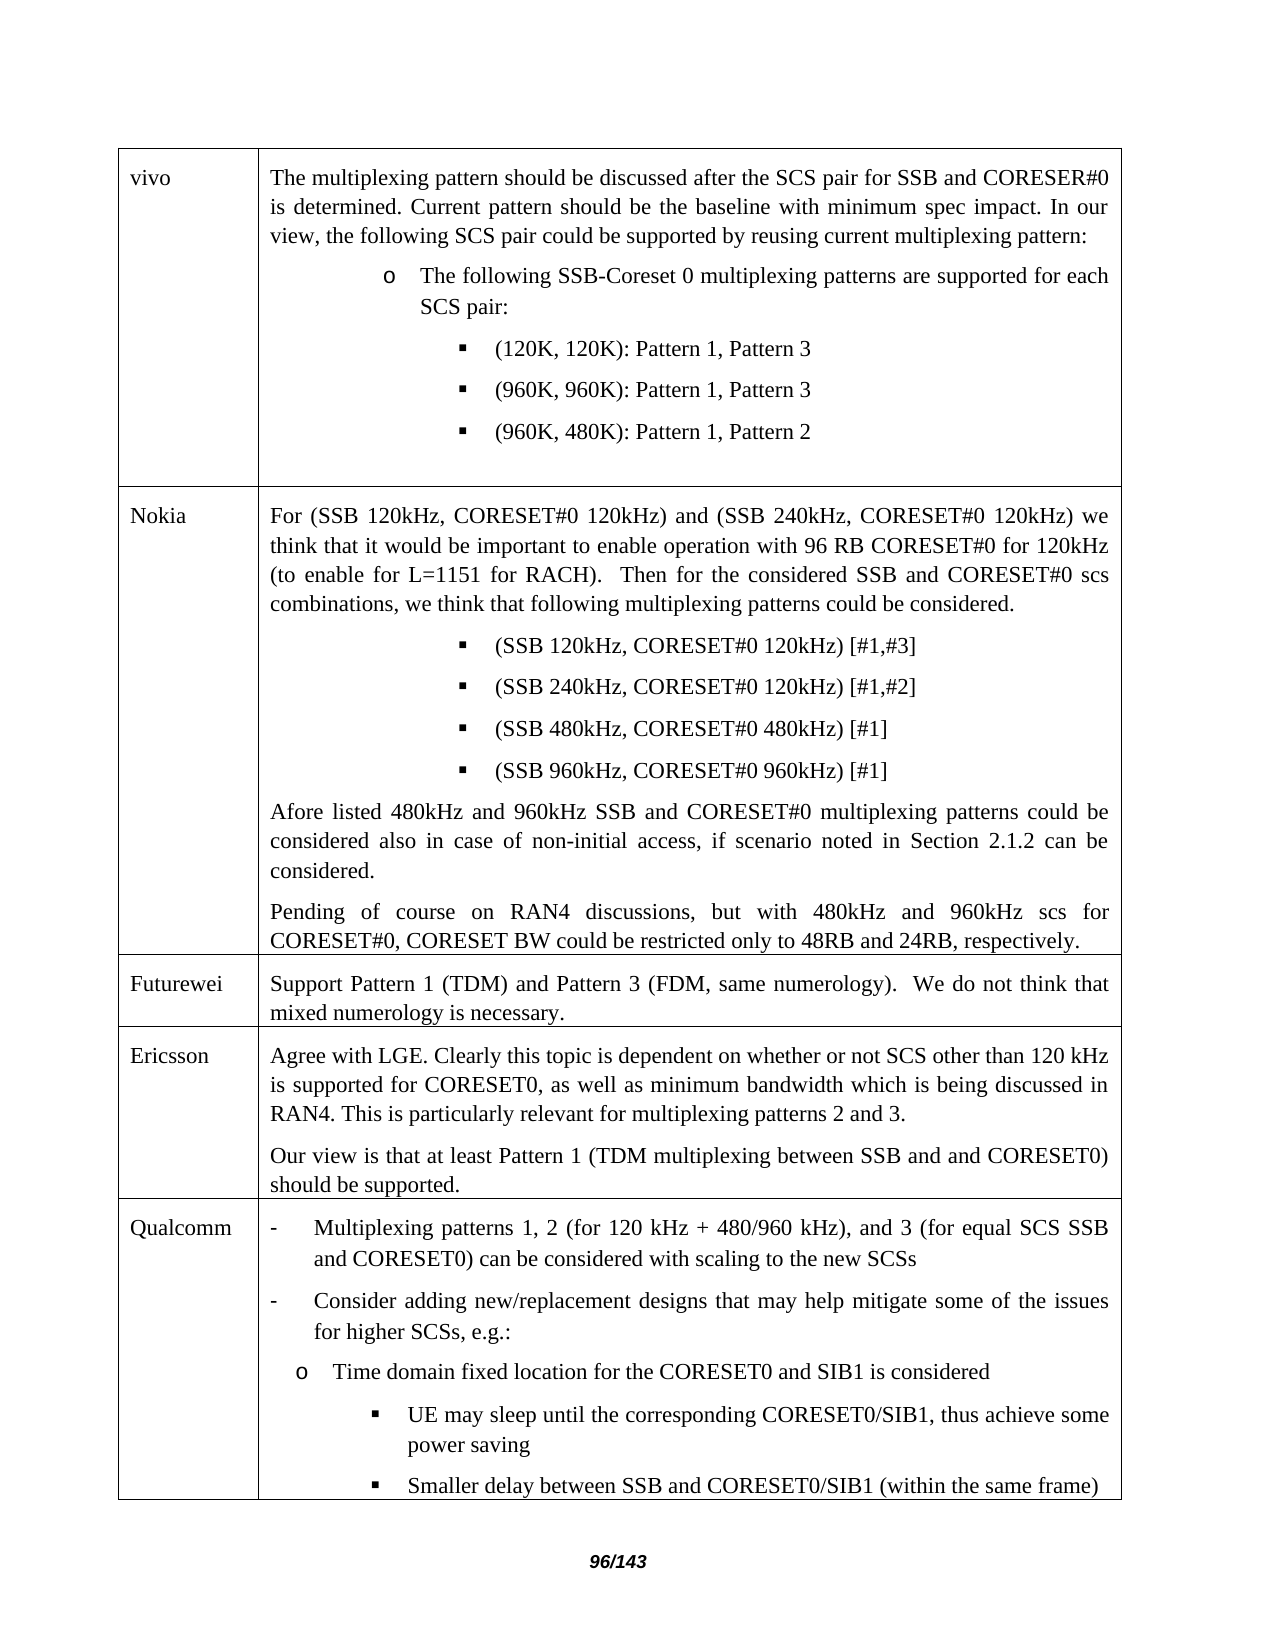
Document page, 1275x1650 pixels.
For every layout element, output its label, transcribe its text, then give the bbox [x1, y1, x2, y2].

table_cell Agree with LGE. Clearly this topic is dependent on whether or not SCS other than 120 kHz is supported for CORESET0, as well as minimum bandwidth which is being discussed in RAN4. This is particularly relevant for multiplexing patterns 2 and 3. Our view is that at least Pattern 1 (TDM multiplexing between SSB and and CORESET0) should be supported. [259, 1027, 1121, 1198]
table_cell Nokia [119, 487, 258, 954]
table_cell The multiplexing pattern should be discussed after the SCS pair for SSB and CORESER#0 is determined. Current pattern should be the baseline with minimum spec impact. In our view, the following SCS pair could be supported by reusing current multiplexing pattern: The following SSB-Coreset 0 multiplexing patterns are supported for each SCS pair: (120K, 120K): Pattern 1, Pattern 3 (960K, 960K): Pattern 1, Pattern 3 (960K, 480K): Pattern 1, Pattern 2 [259, 149, 1121, 486]
table_cell Qualcomm [119, 1199, 258, 1499]
table_cell Support Pattern 1 (TDM) and Pattern 3 (FDM, same numerology). We do not think that mixed numerology is necessary. [259, 955, 1121, 1026]
table_cell Ericsson [119, 1027, 258, 1198]
table_cell vivo [119, 149, 258, 486]
table_cell Futurewei [119, 955, 258, 1026]
table_cell For (SSB 120kHz, CORESET#0 120kHz) and (SSB 240kHz, CORESET#0 120kHz) we think that it would be important to enable operation with 96 RB CORESET#0 for 120kHz (to enable for L=1151 for RACH). Then for the considered SSB and CORESET#0 scs combinations, we think that following multiplexing patterns could be considered. (SSB 120kHz, CORESET#0 120kHz) [#1,#3] (SSB 240kHz, CORESET#0 120kHz) [#1,#2] (SSB 480kHz, CORESET#0 480kHz) [#1] (SSB 960kHz, CORESET#0 960kHz) [#1] Afore listed 480kHz and 960kHz SSB and CORESET#0 multiplexing patterns could be considered also in case of non-initial access, if scenario noted in Section 2.1.2 can be considered. Pending of course on RAN4 discussions, but with 480kHz and 960kHz scs for CORESET#0, CORESET BW could be restricted only to 48RB and 24RB, respectively. [259, 487, 1121, 954]
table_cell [259, 1199, 1121, 1499]
